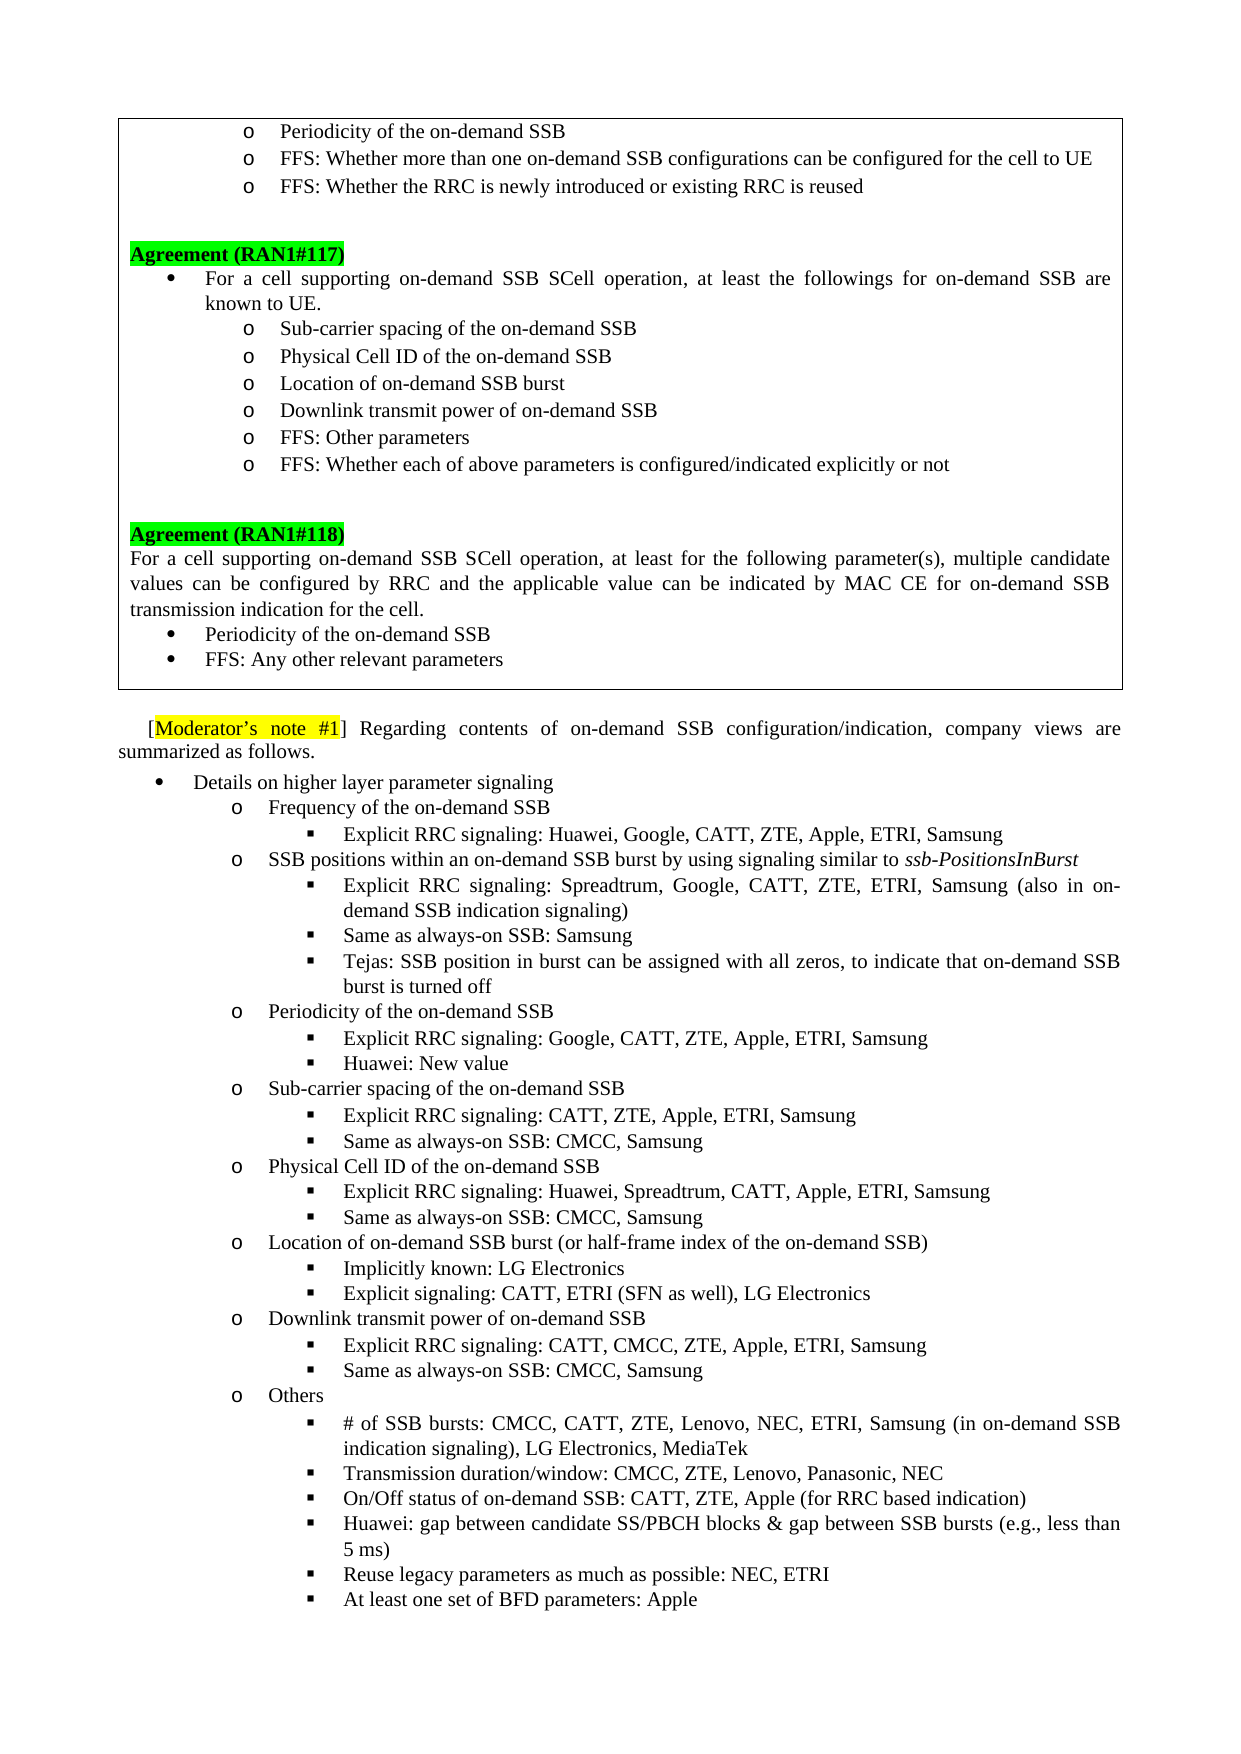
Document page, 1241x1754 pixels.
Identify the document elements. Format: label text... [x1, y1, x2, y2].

list SSB positions within an on-demand SSB burst by using signaling similar to ssb-PositionsInBurst [231, 847, 1122, 873]
list Explicit RRC signaling: CATT, CMCC, ZTE, Apple, ETRI, Samsung [306, 1333, 1122, 1357]
list Downlink transmit power of on-demand SSB [231, 1306, 1122, 1332]
list Reuse legacy parameters as much as possible: NEC, ETRI [306, 1562, 1122, 1586]
list Explicit RRC signaling: CATT, ZTE, Apple, ETRI, Samsung [306, 1103, 1122, 1127]
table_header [119, 119, 1122, 689]
list Location of on-demand SSB burst (or half-frame index of the on-demand SSB) [231, 1230, 1122, 1256]
list Tejas: SSB position in burst can be assigned with all zeros, to indicate that on-demand SSB burst is turned off [306, 948, 1122, 998]
list Frequency of the on-demand SSB [231, 795, 1122, 821]
list On/Off status of on-demand SSB: CATT, ZTE, Apple (for RRC based indication) [306, 1486, 1122, 1510]
list Same as always-on SSB: CMCC, Samsung [306, 1205, 1122, 1229]
list Explicit RRC signaling: Spreadtrum, Google, CATT, ZTE, ETRI, Samsung (also in on-demand SSB indication signaling) [306, 873, 1122, 922]
list Huawei: gap between candidate SS/PBCH blocks & gap between SSB bursts (e.g., less than 5 ms) [306, 1511, 1122, 1561]
list Same as always-on SSB: CMCC, Samsung [306, 1358, 1122, 1382]
list # of SSB bursts: CMCC, CATT, ZTE, Lenovo, NEC, ETRI, Samsung (in on-demand SSB indication signaling), LG Electronics, MediaTek [306, 1410, 1122, 1460]
list Others [231, 1383, 1122, 1409]
list Implicitly known: LG Electronics [306, 1256, 1122, 1280]
list Same as always-on SSB: CMCC, Samsung [306, 1128, 1122, 1153]
list Periodicity of the on-demand SSB [231, 999, 1122, 1025]
list Explicit RRC signaling: Huawei, Google, CATT, ZTE, Apple, ETRI, Samsung [306, 822, 1122, 846]
list Explicit signaling: CATT, ETRI (SFN as well), LG Electronics [306, 1281, 1122, 1305]
list Transmission duration/window: CMCC, ZTE, Lenovo, Panasonic, NEC [306, 1461, 1122, 1485]
list At least one set of BFD parameters: Apple [306, 1587, 1122, 1611]
list Explicit RRC signaling: Google, CATT, ZTE, Apple, ETRI, Samsung [306, 1026, 1122, 1050]
subtitle [Moderator’s note #1] Regarding contents of on-demand SSB configuration/indication, company views are summarized as follows. [118, 715, 1122, 763]
list Sub-carrier spacing of the on-demand SSB [231, 1076, 1122, 1102]
list Huawei: New value [306, 1051, 1122, 1075]
list Physical Cell ID of the on-demand SSB [231, 1154, 1122, 1179]
list Explicit RRC signaling: Huawei, Spreadtrum, CATT, Apple, ETRI, Samsung [306, 1179, 1122, 1203]
list Same as always-on SSB: Samsung [306, 923, 1122, 947]
list Details on higher layer parameter signaling [156, 770, 1122, 794]
